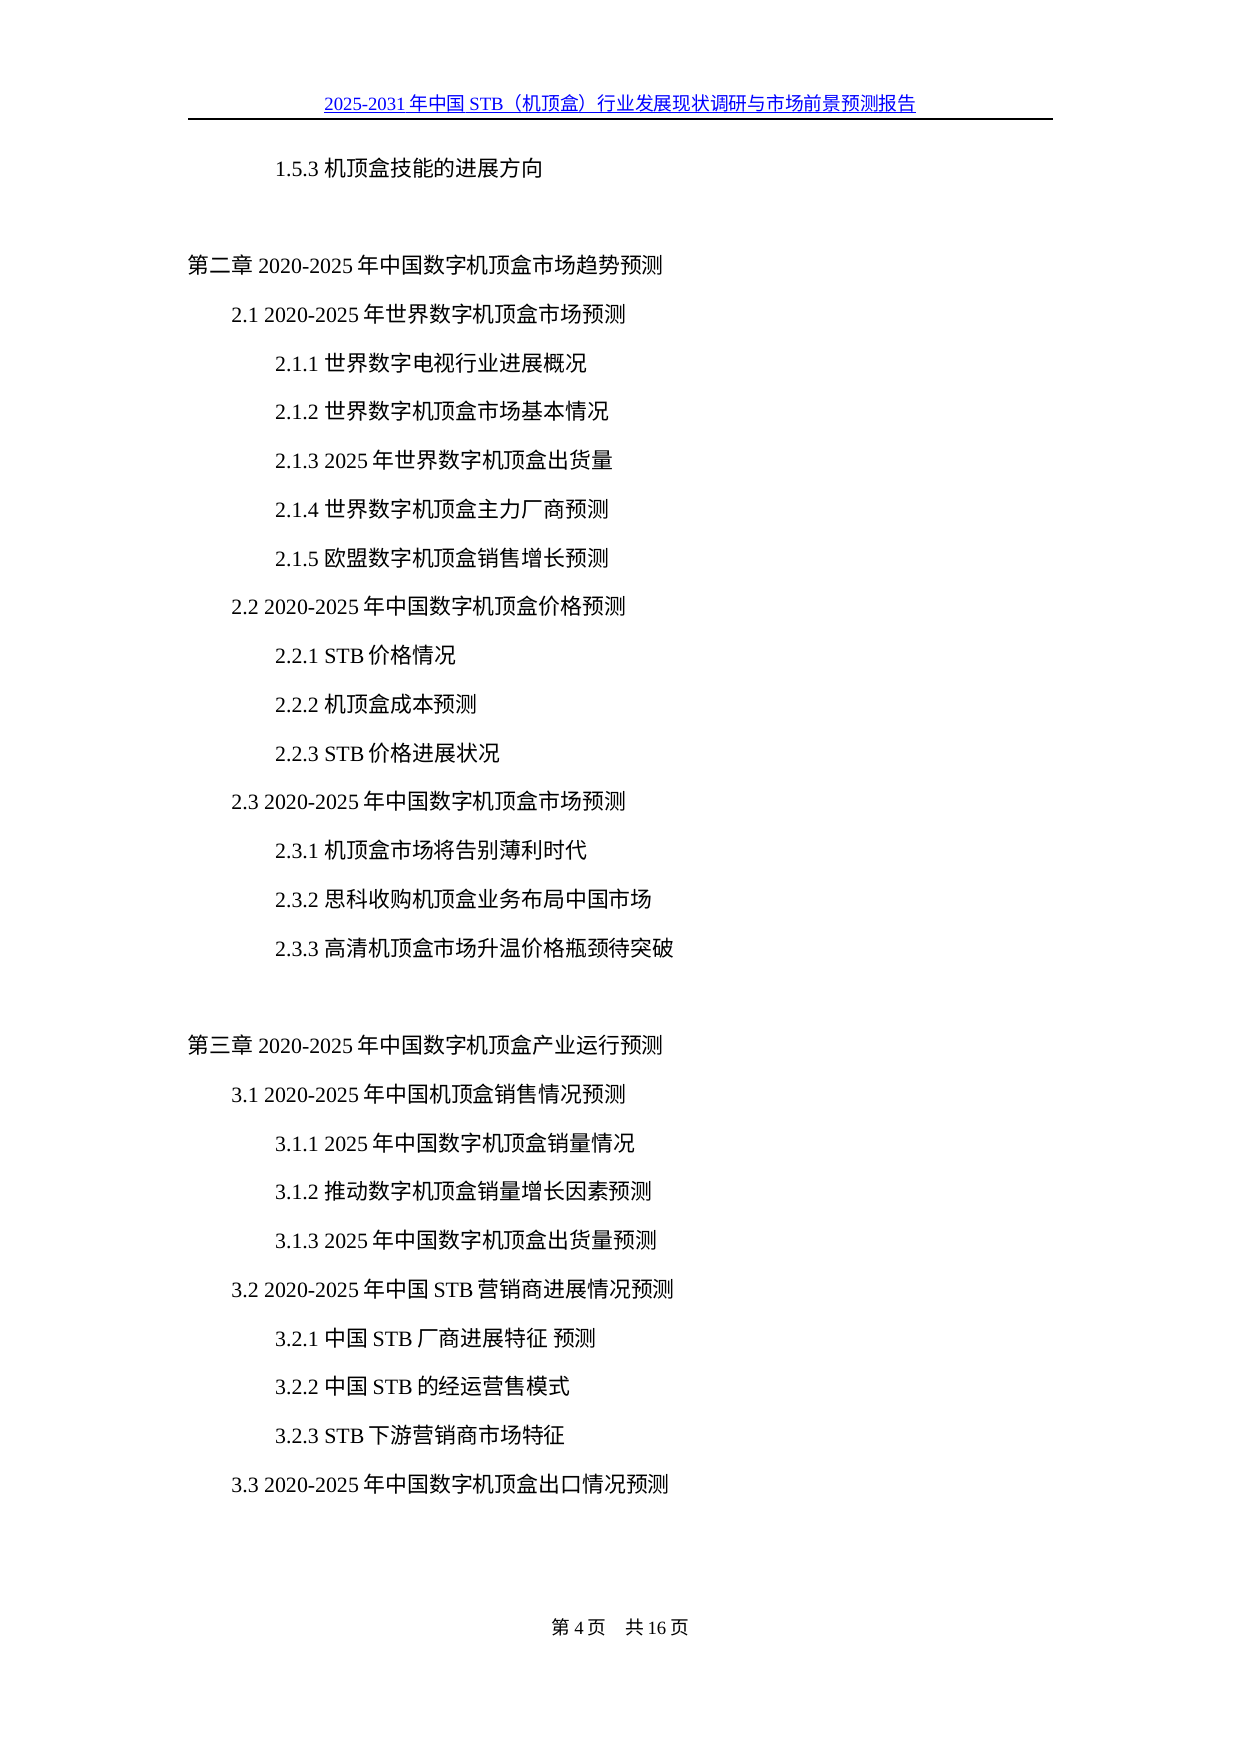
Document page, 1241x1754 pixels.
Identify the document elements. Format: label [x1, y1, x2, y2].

text [187, 150, 1053, 1499]
